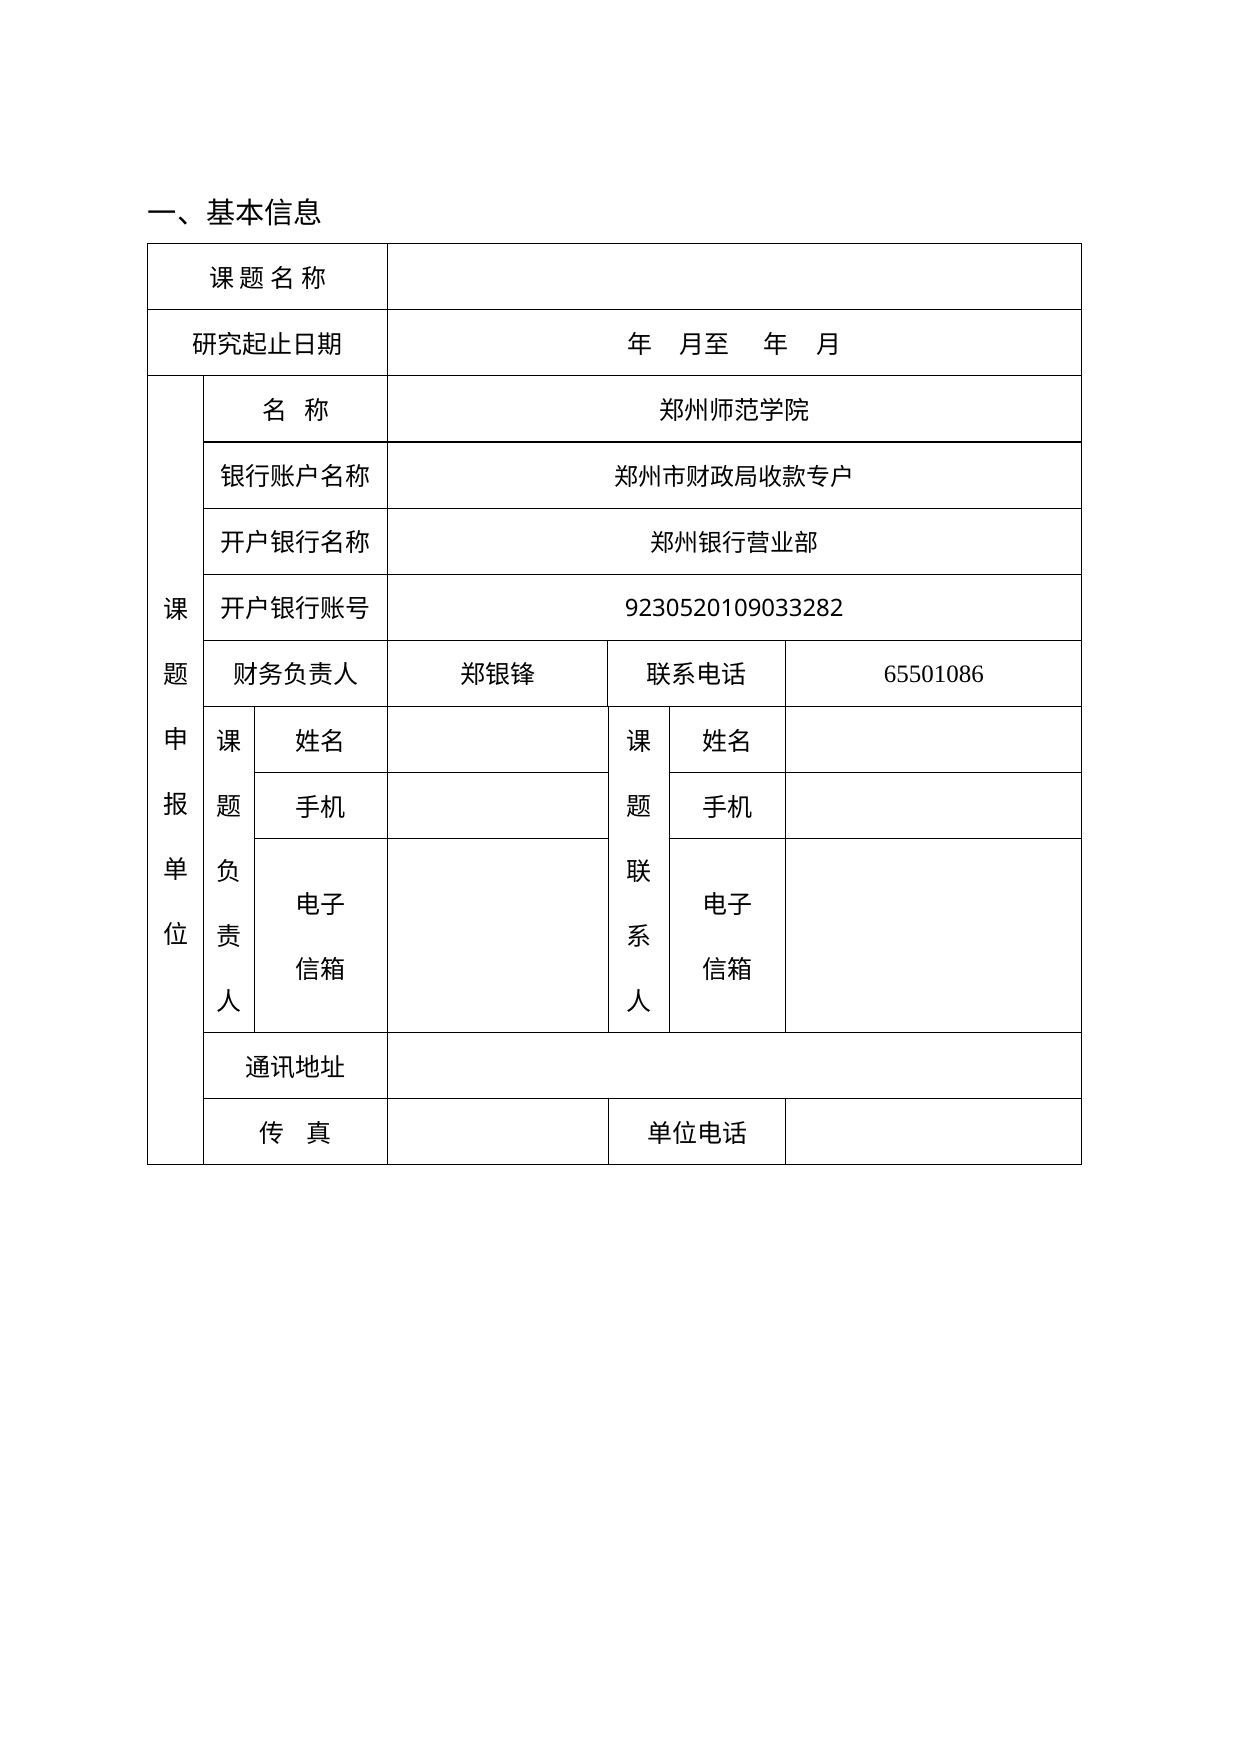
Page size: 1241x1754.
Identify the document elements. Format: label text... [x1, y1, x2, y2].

table_cell [388, 707, 608, 772]
table_cell 开户银行名称 [204, 509, 387, 573]
table_cell 通讯地址 [204, 1033, 387, 1098]
table_header [388, 244, 1081, 309]
table_cell 郑州市财政局收款专户 [388, 443, 1081, 507]
table_cell [786, 839, 1081, 1032]
table_cell 传 真 [204, 1099, 387, 1164]
table_cell 手机 [255, 773, 387, 838]
table_cell 联系电话 [608, 641, 785, 706]
table_cell 课题 申报 单位 [148, 376, 203, 1164]
table_header 课 题 名 称 [148, 244, 387, 309]
table_cell 郑银锋 [388, 641, 607, 706]
table_cell 课题联系人 [609, 707, 669, 1032]
table_cell 银行账户名称 [204, 443, 387, 507]
table_cell 名 称 [204, 376, 387, 441]
table_cell 电子 信箱 [255, 839, 387, 1032]
table_cell 课题负责人 [204, 707, 254, 1032]
table_cell 研究起止日期 [148, 310, 387, 375]
table_cell [786, 773, 1081, 838]
text 一、基本信息 [148, 178, 1092, 243]
table_cell 姓名 [255, 707, 387, 772]
table_cell 郑州师范学院 [388, 376, 1081, 441]
table_cell [388, 1033, 1081, 1098]
table_cell [388, 773, 608, 838]
table_cell [388, 839, 608, 1032]
table_cell 电子 信箱 [670, 839, 785, 1032]
table_cell [786, 1099, 1081, 1164]
table_cell 开户银行账号 [204, 575, 387, 639]
table_cell 9230520109033282 [388, 575, 1081, 639]
table_cell 单位电话 [609, 1099, 785, 1164]
table_cell 年 月至 年 月 [388, 310, 1081, 375]
table_cell 65501086 [786, 641, 1081, 706]
table_cell [388, 1099, 608, 1164]
table_cell 手机 [670, 773, 785, 838]
table_cell 郑州银行营业部 [388, 509, 1081, 573]
table_cell 姓名 [670, 707, 785, 772]
table_cell [786, 707, 1081, 772]
table_cell 财务负责人 [204, 641, 387, 706]
